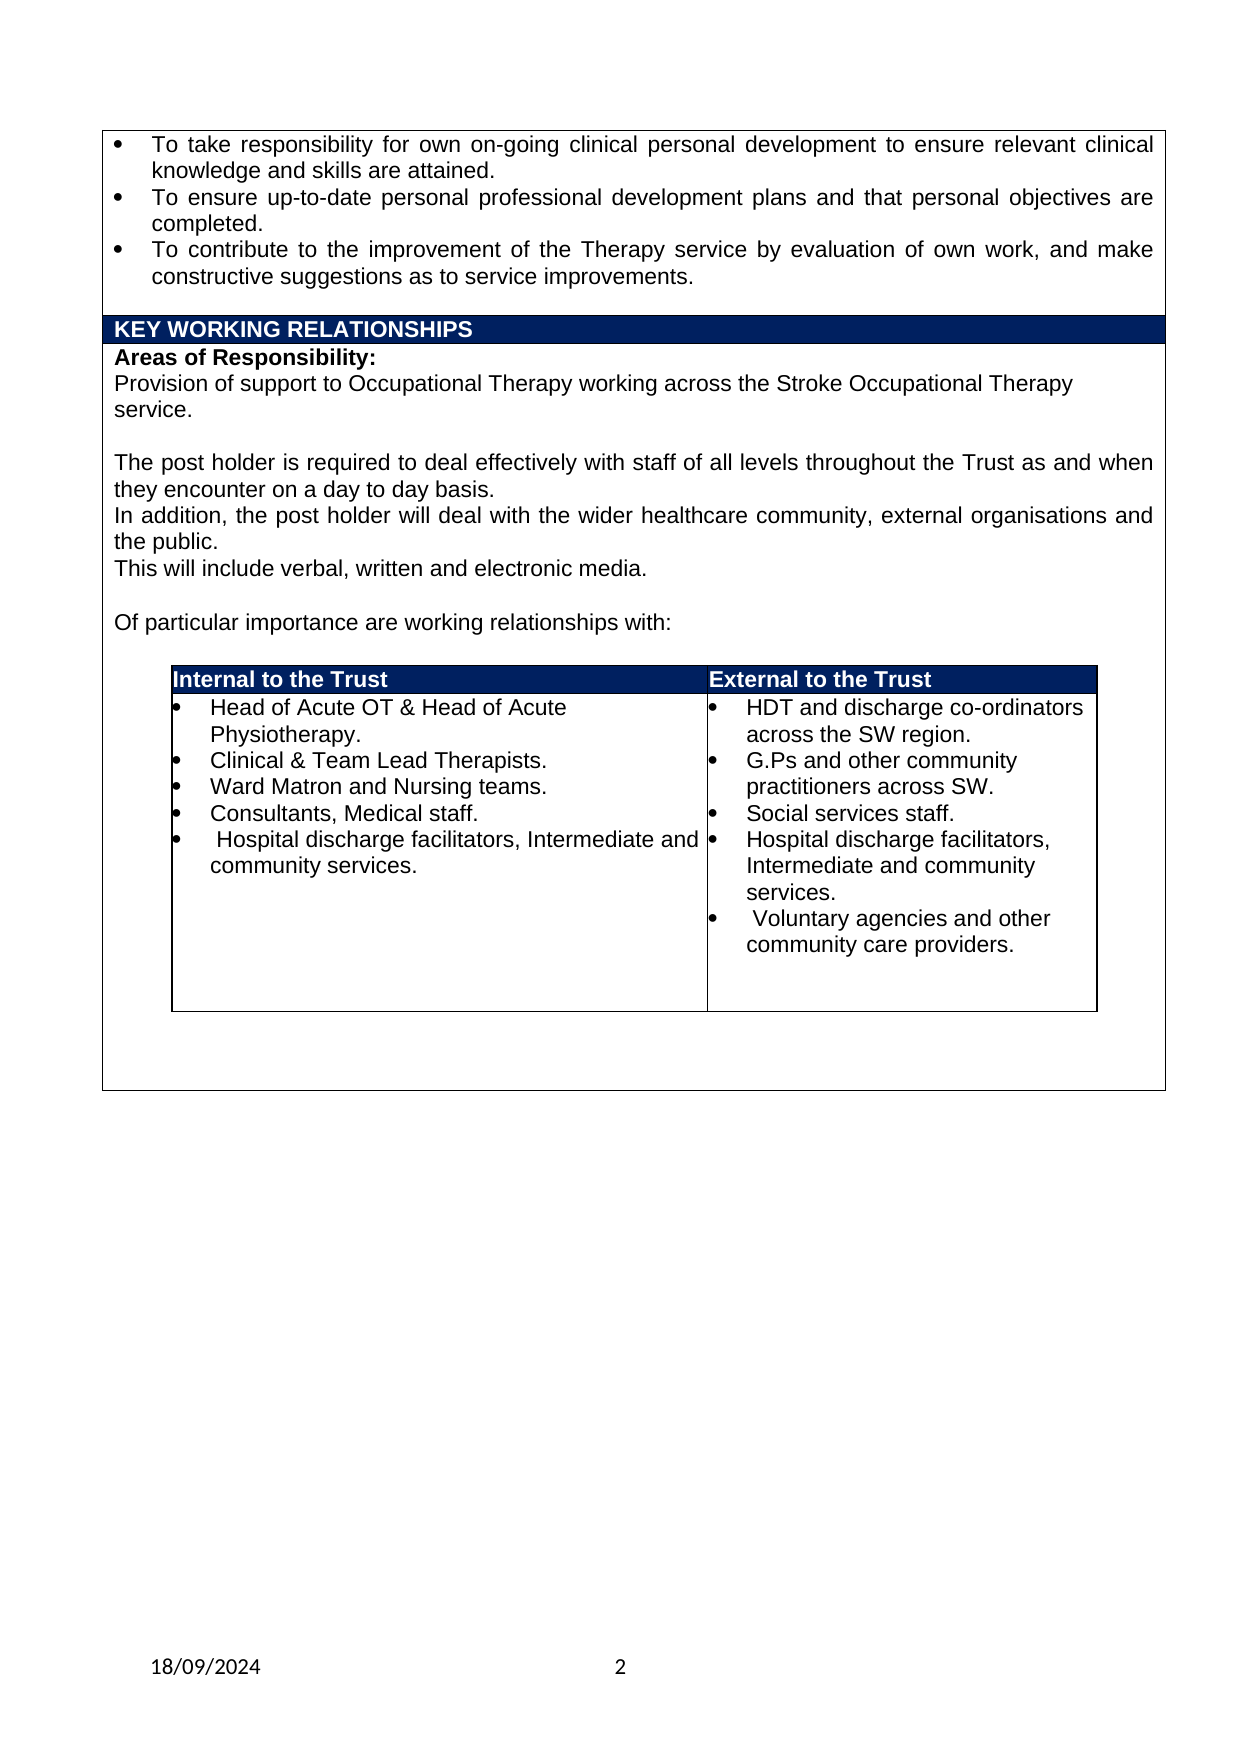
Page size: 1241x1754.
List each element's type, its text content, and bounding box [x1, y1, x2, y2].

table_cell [103, 131, 1165, 315]
table_cell Areas of Responsibility: Provision of support to Occupational Therapy working across the Stroke Occupational Therapy service. The post holder is required to deal effectively with staff of all levels throughout the Trust as and when they encounter on a day to day basis. In addition, the post holder will deal with the wider healthcare community, external organisations and the public. This will include verbal, written and electronic media. Of particular importance are working relationships with: [103, 344, 1165, 1090]
table_cell KEY WORKING RELATIONSHIPS [103, 316, 1165, 343]
